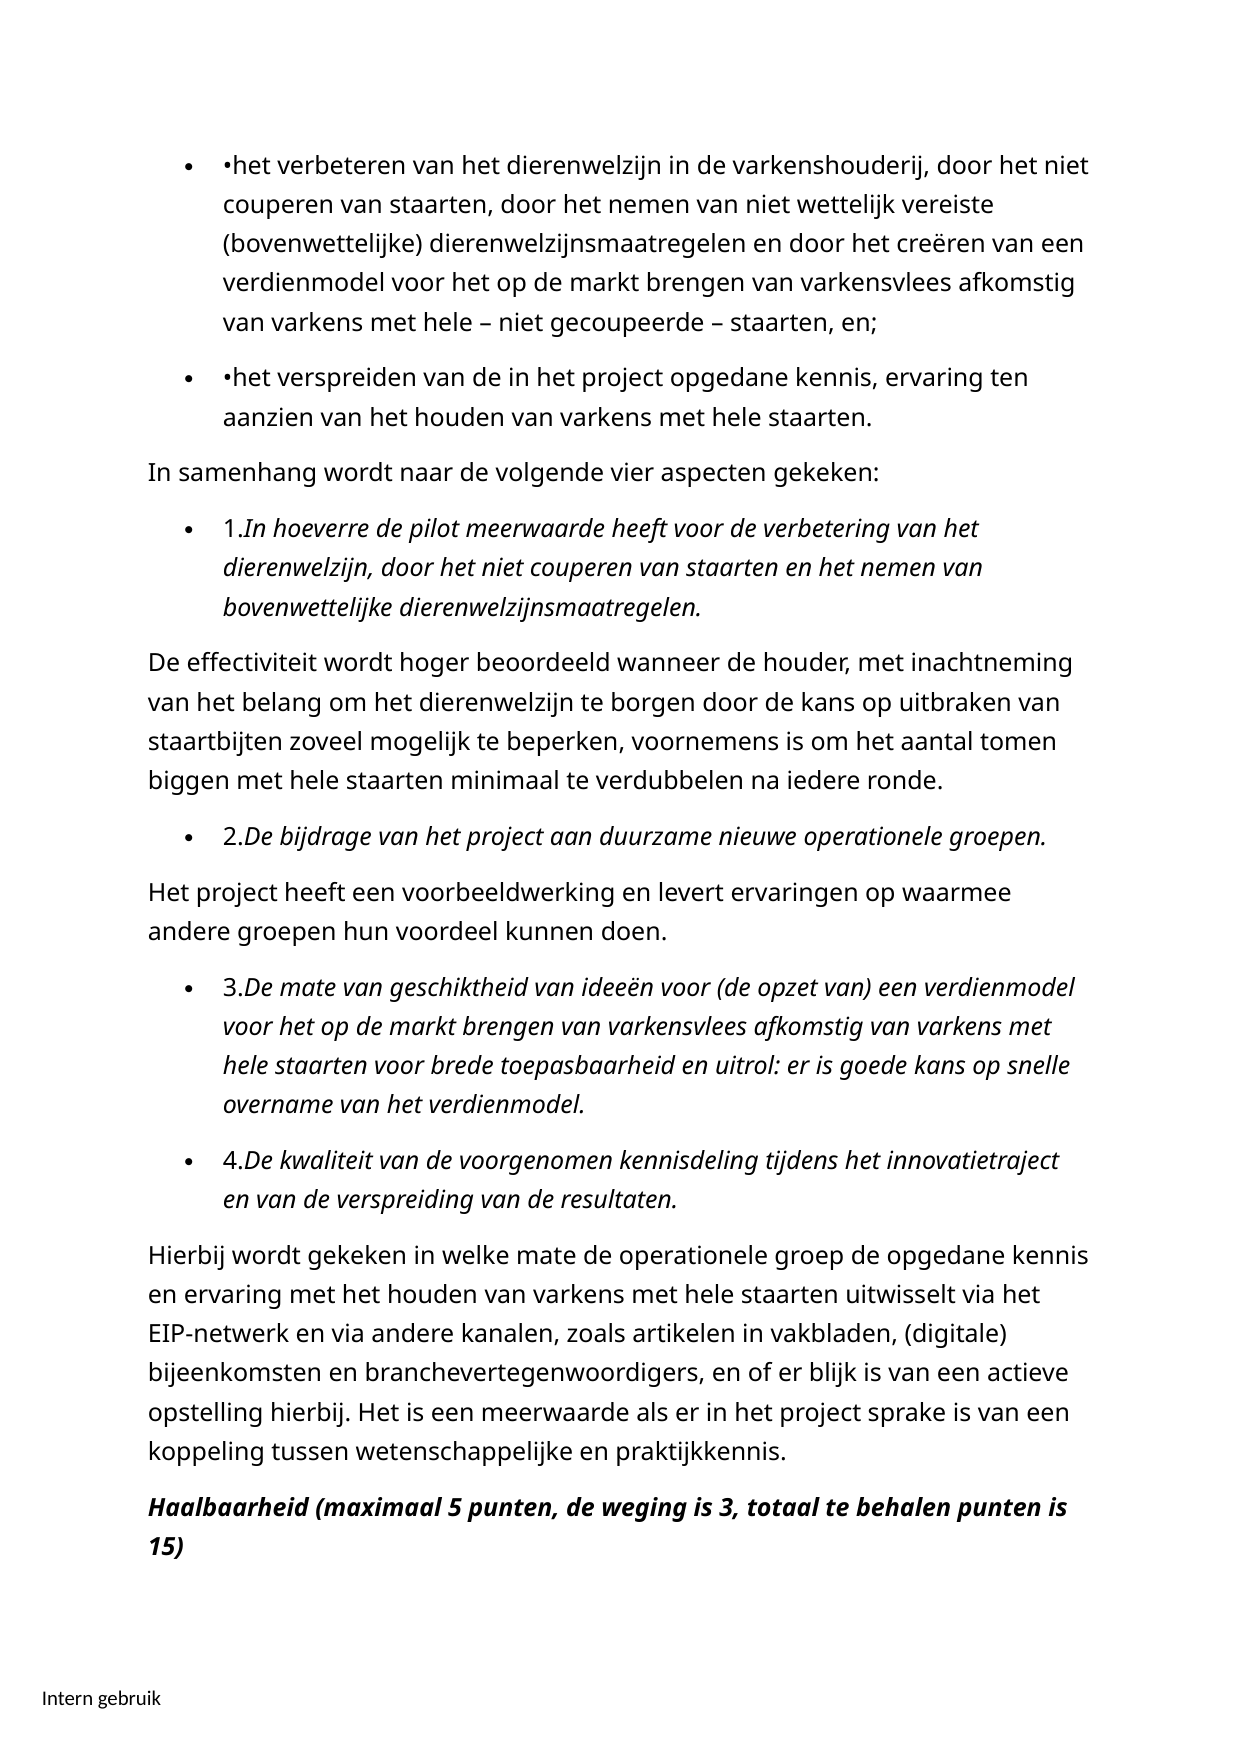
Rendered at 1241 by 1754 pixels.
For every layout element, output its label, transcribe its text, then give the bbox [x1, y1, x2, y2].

list 4.De kwaliteit van de voorgenomen kennisdeling tijdens het innovatietraject en van de verspreiding van de resultaten. [185, 1143, 1093, 1216]
list •het verbeteren van het dierenwelzijn in de varkenshouderij, door het niet couperen van staarten, door het nemen van niet wettelijk vereiste (bovenwettelijke) dierenwelzijnsmaatregelen en door het creëren van een verdienmodel voor het op de markt brengen van varkensvlees afkomstig van varkens met hele – niet gecoupeerde – staarten, en; [185, 148, 1093, 338]
text Hierbij wordt gekeken in welke mate de operationele groep de opgedane kennis en ervaring met het houden van varkens met hele staarten uitwisselt via het EIP-netwerk en via andere kanalen, zoals artikelen in vakbladen, (digitale) bijeenkomsten en branchevertegenwoordigers, en of er blijk is van een actieve opstelling hierbij. Het is een meerwaarde als er in het project sprake is van een koppeling tussen wetenschappelijke en praktijkkennis. [148, 1238, 1093, 1467]
list •het verspreiden van de in het project opgedane kennis, ervaring ten aanzien van het houden van varkens met hele staarten. [185, 360, 1093, 433]
text In samenhang wordt naar de volgende vier aspecten gekeken: [148, 455, 1093, 489]
list 2.De bijdrage van het project aan duurzame nieuwe operationele groepen. [185, 818, 1093, 852]
list 3.De mate van geschiktheid van ideeën voor (de opzet van) een verdienmodel voor het op de markt brengen van varkensvlees afkomstig van varkens met hele staarten voor brede toepasbaarheid en uitrol: er is goede kans op snelle overname van het verdienmodel. [185, 969, 1093, 1121]
list 1.In hoeverre de pilot meerwaarde heeft voor de verbetering van het dierenwelzijn, door het niet couperen van staarten en het nemen van bovenwettelijke dierenwelzijnsmaatregelen. [185, 511, 1093, 623]
text Het project heeft een voorbeeldwerking en levert ervaringen op waarmee andere groepen hun voordeel kunnen doen. [148, 874, 1093, 947]
text De effectiviteit wordt hoger beoordeeld wanneer de houder, met inachtneming van het belang om het dierenwelzijn te borgen door de kans op uitbraken van staartbijten zoveel mogelijk te beperken, voornemens is om het aantal tomen biggen met hele staarten minimaal te verdubbelen na iedere ronde. [148, 645, 1093, 797]
text Haalbaarheid (maximaal 5 punten, de weging is 3, totaal te behalen punten is 15) [148, 1489, 1093, 1562]
